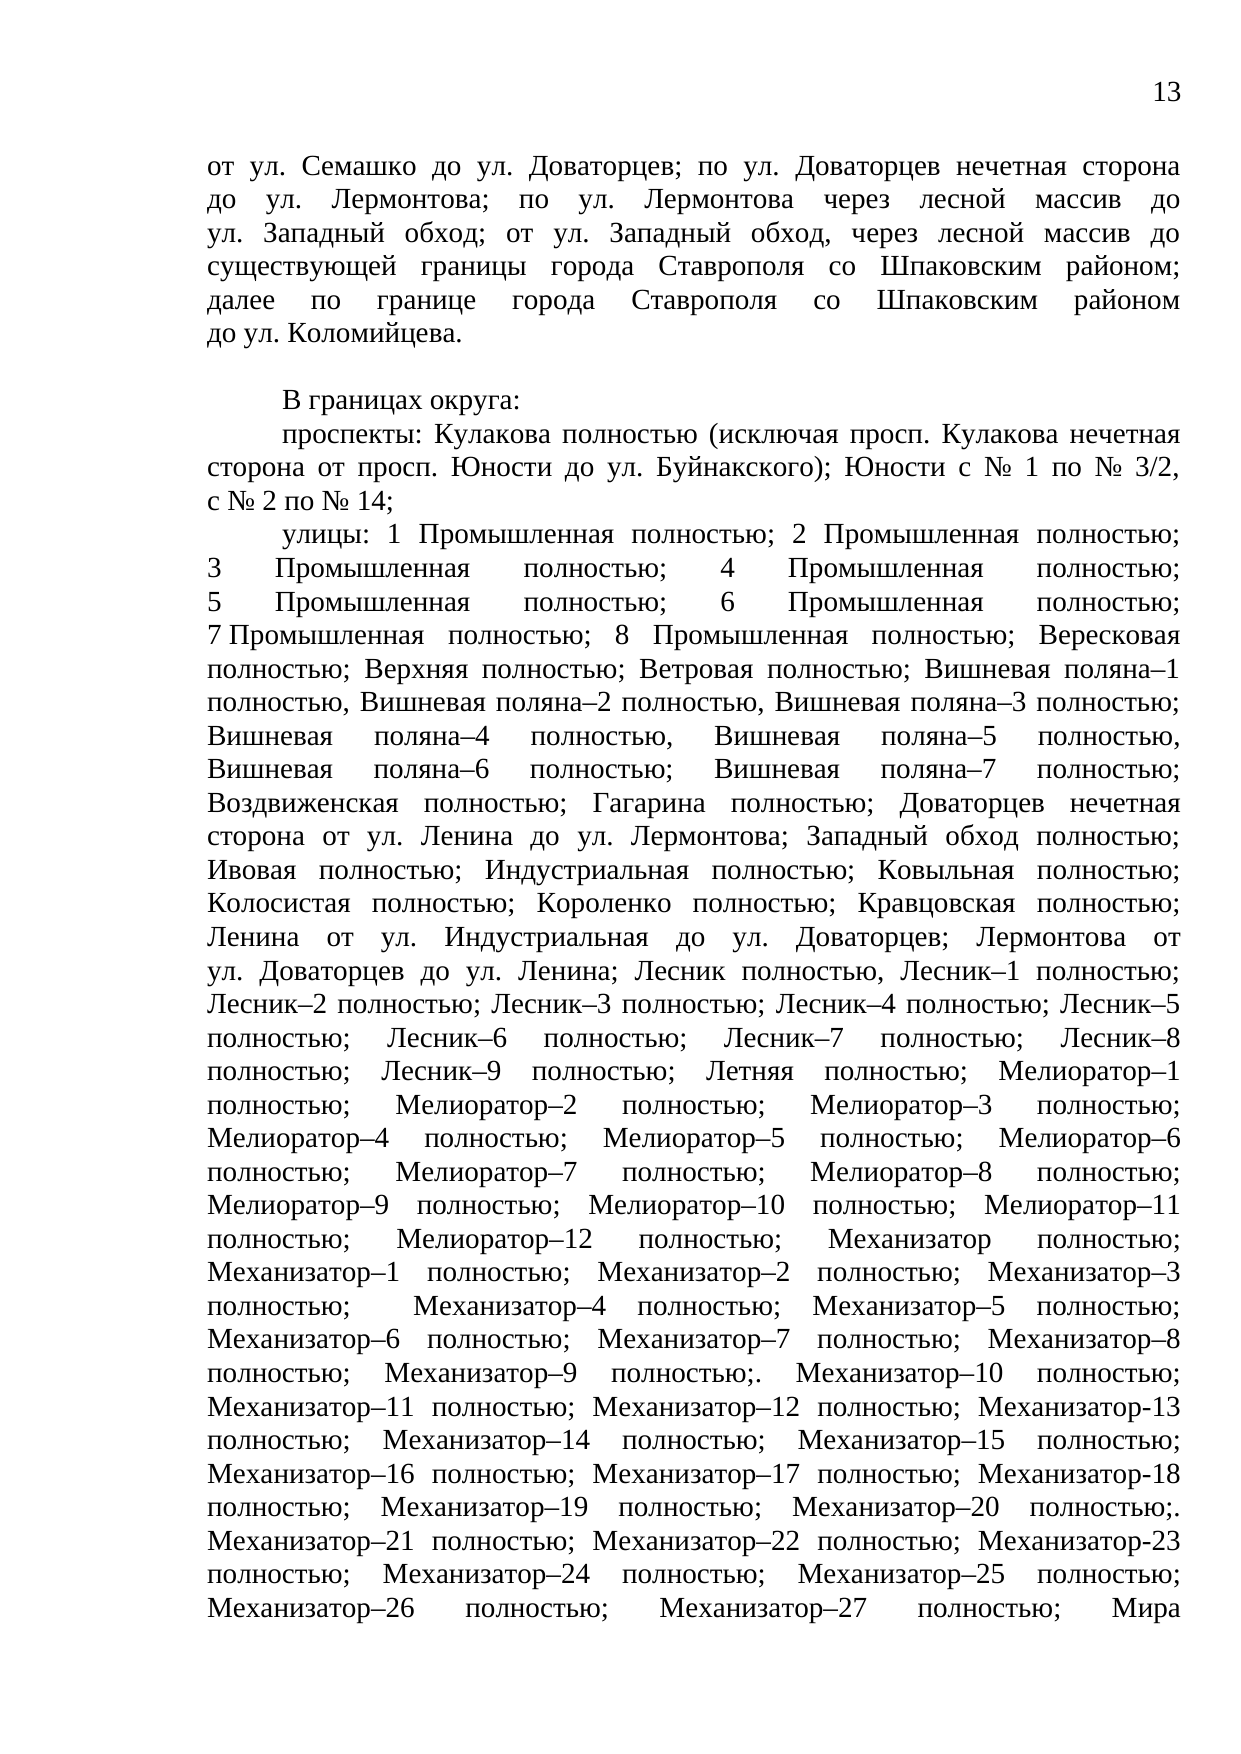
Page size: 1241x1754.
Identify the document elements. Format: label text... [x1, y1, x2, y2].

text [207, 148, 1181, 349]
text проспекты: Кулакова полностью (исключая просп. Кулакова нечетная сторона от просп. Юности до ул. Буйнакского); Юности с № 1 по № 3/2, с № 2 по № 14; [207, 416, 1181, 517]
text В границах округа: [207, 382, 1181, 416]
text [207, 517, 1181, 1623]
